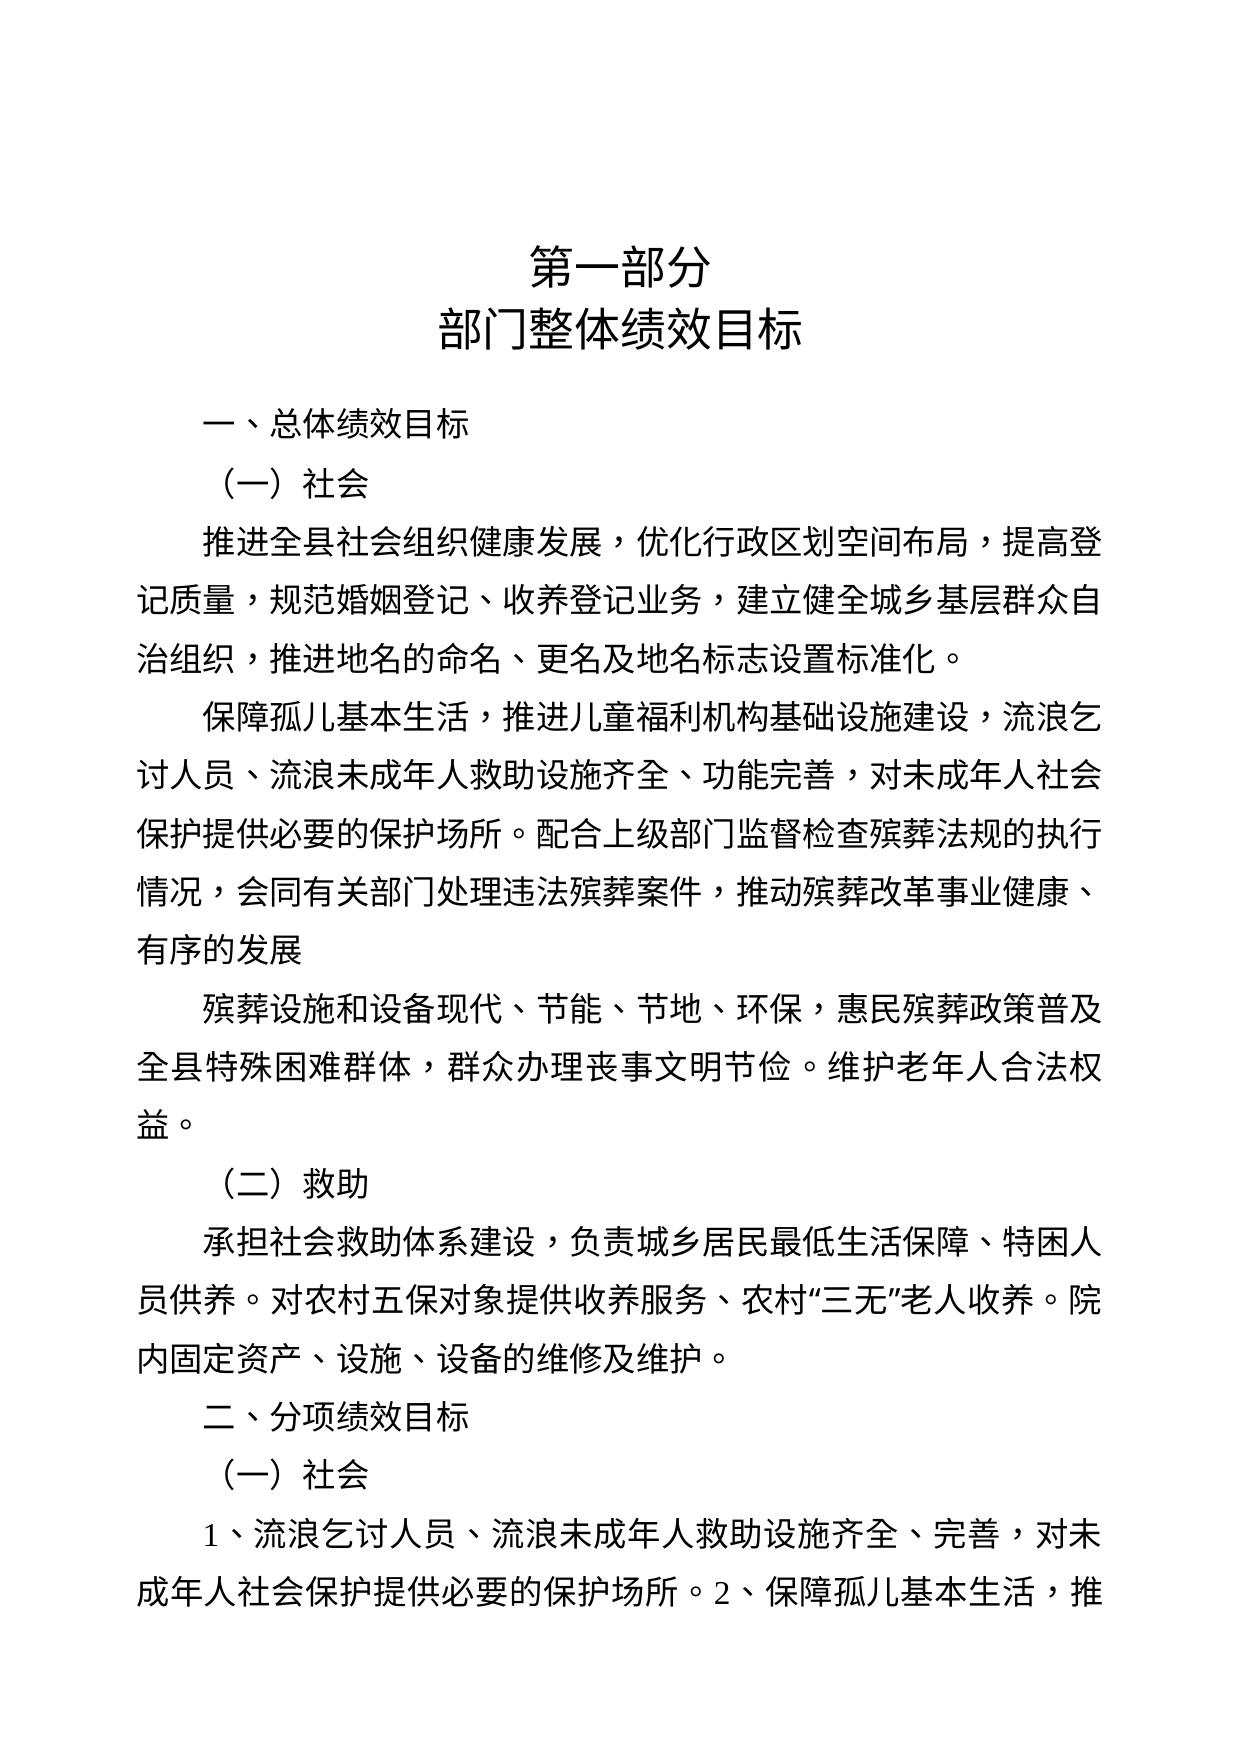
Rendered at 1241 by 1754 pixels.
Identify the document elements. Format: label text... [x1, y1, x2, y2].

text （二）救助 [136, 1149, 1104, 1208]
text （一）社会 [136, 1441, 1104, 1499]
text （一）社会 [136, 449, 1104, 508]
text 推进全县社会组织健康发展，优化行政区划空间布局，提高登记质量，规范婚姻登记、收养登记业务，建立健全城乡基层群众自治组织，推进地名的命名、更名及地名标志设置标准化。 [136, 508, 1104, 683]
text 保障孤儿基本生活，推进儿童福利机构基础设施建设，流浪乞讨人员、流浪未成年人救助设施齐全、功能完善，对未成年人社会保护提供必要的保护场所。配合上级部门监督检查殡葬法规的执行情况，会同有关部门处理违法殡葬案件，推动殡葬改革事业健康、有序的发展 [136, 683, 1104, 974]
text 二、分项绩效目标 [136, 1383, 1104, 1441]
text 第一部分 [136, 235, 1104, 298]
text 殡葬设施和设备现代、节能、节地、环保，惠民殡葬政策普及全县特殊困难群体，群众办理丧事文明节俭。维护老年人合法权益。 [136, 974, 1104, 1149]
text 承担社会救助体系建设，负责城乡居民最低生活保障、特困人员供养。对农村五保对象提供收养服务、农村“三无”老人收养。院内固定资产、设施、设备的维修及维护。 [136, 1208, 1104, 1383]
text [136, 1499, 1104, 1616]
text 一、总体绩效目标 [136, 390, 1104, 448]
text 部门整体绩效目标 [136, 298, 1104, 360]
